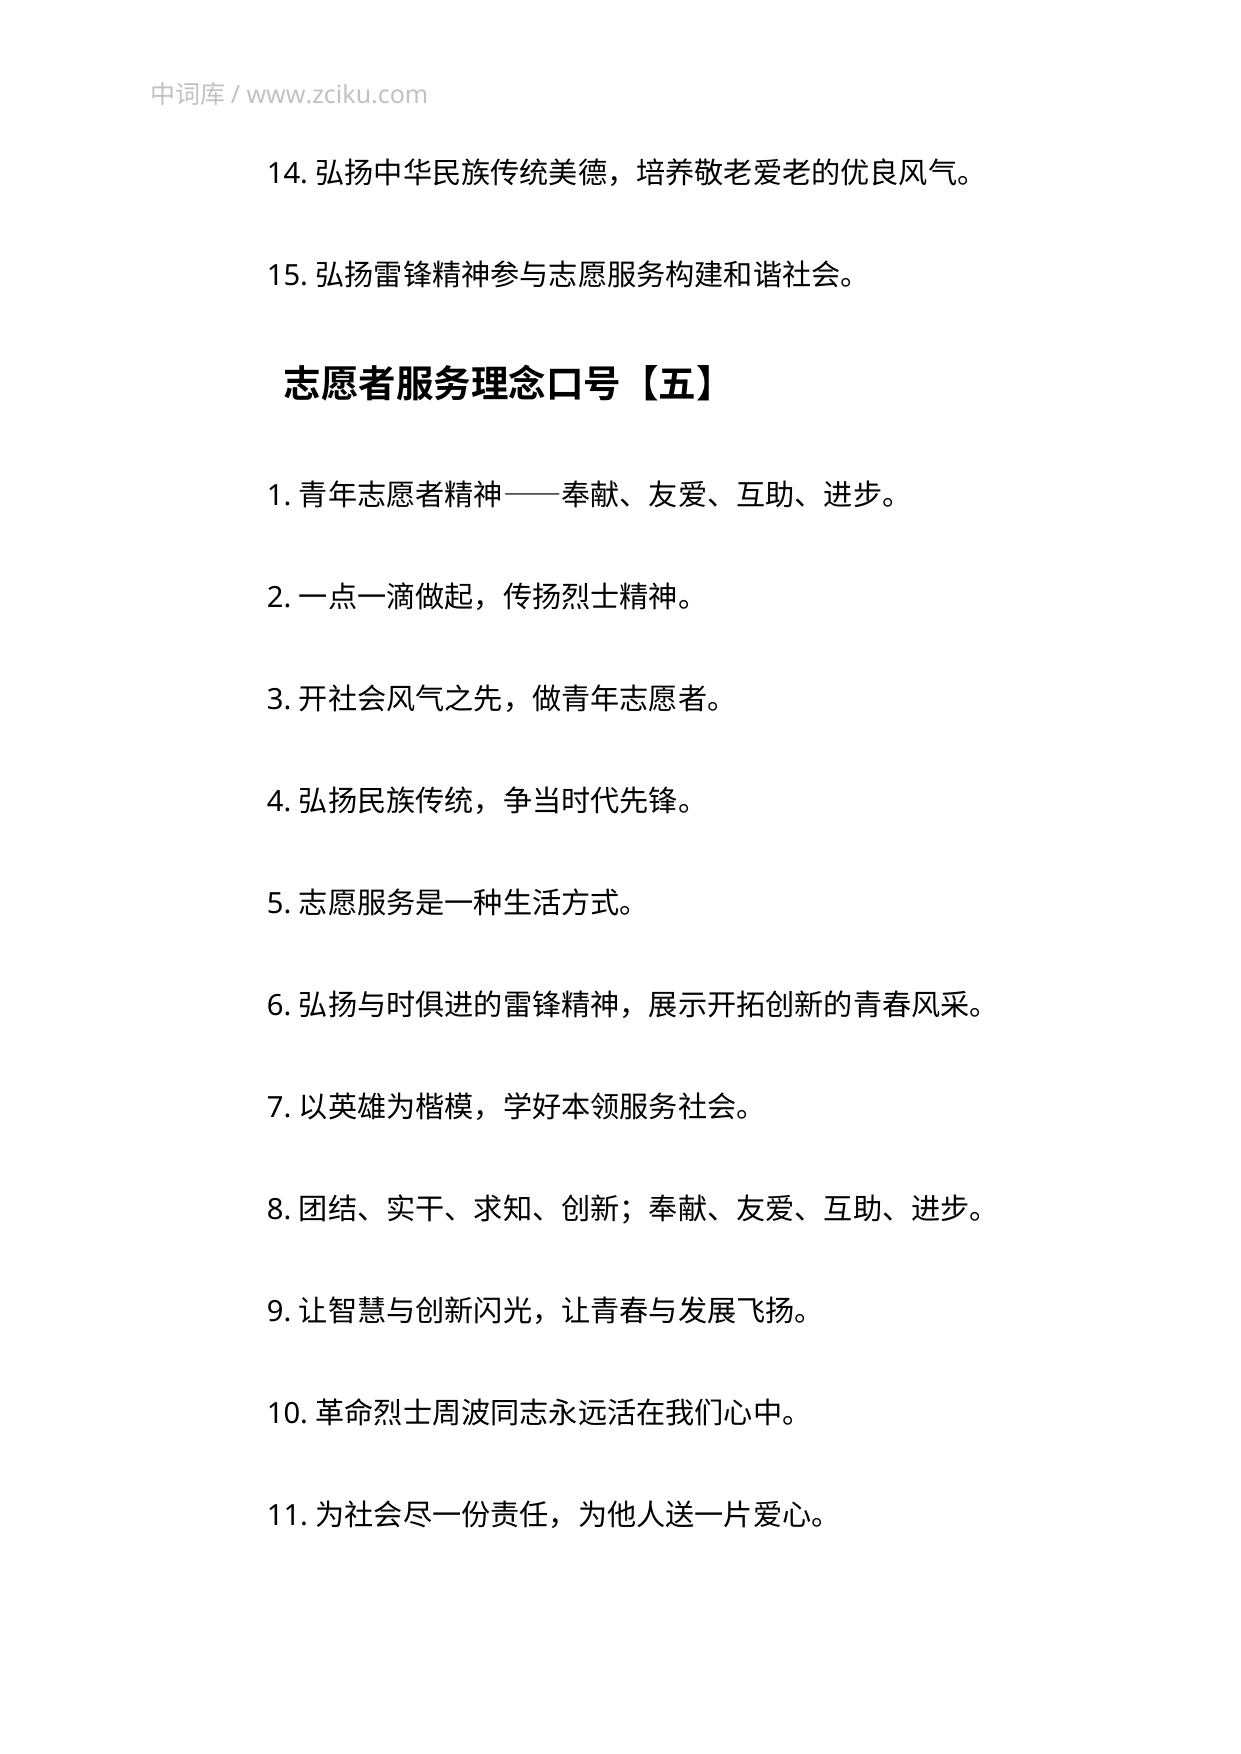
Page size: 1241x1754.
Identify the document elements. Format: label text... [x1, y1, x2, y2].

text 10. 革命烈士周波同志永远活在我们心中。 [150, 1389, 1090, 1432]
text 3. 开社会风气之先，做青年志愿者。 [150, 675, 1090, 718]
text 14. 弘扬中华民族传统美德，培养敬老爱老的优良风气。 [150, 150, 1090, 192]
text 志愿者服务理念口号【五】 [150, 354, 1090, 408]
text 11. 为社会尽一份责任，为他人送一片爱心。 [150, 1491, 1090, 1533]
text 9. 让智慧与创新闪光，让青春与发展飞扬。 [150, 1287, 1090, 1329]
text 15. 弘扬雷锋精神参与志愿服务构建和谐社会。 [150, 252, 1090, 294]
text 2. 一点一滴做起，传扬烈士精神。 [150, 573, 1090, 616]
text 8. 团结、实干、求知、创新；奉献、友爱、互助、进步。 [150, 1185, 1090, 1228]
text 6. 弘扬与时俱进的雷锋精神，展示开拓创新的青春风采。 [150, 981, 1090, 1024]
text 1. 青年志愿者精神——奉献、友爱、互助、进步。 [150, 471, 1090, 514]
text 7. 以英雄为楷模，学好本领服务社会。 [150, 1083, 1090, 1126]
text 4. 弘扬民族传统，争当时代先锋。 [150, 777, 1090, 820]
text 5. 志愿服务是一种生活方式。 [150, 879, 1090, 922]
